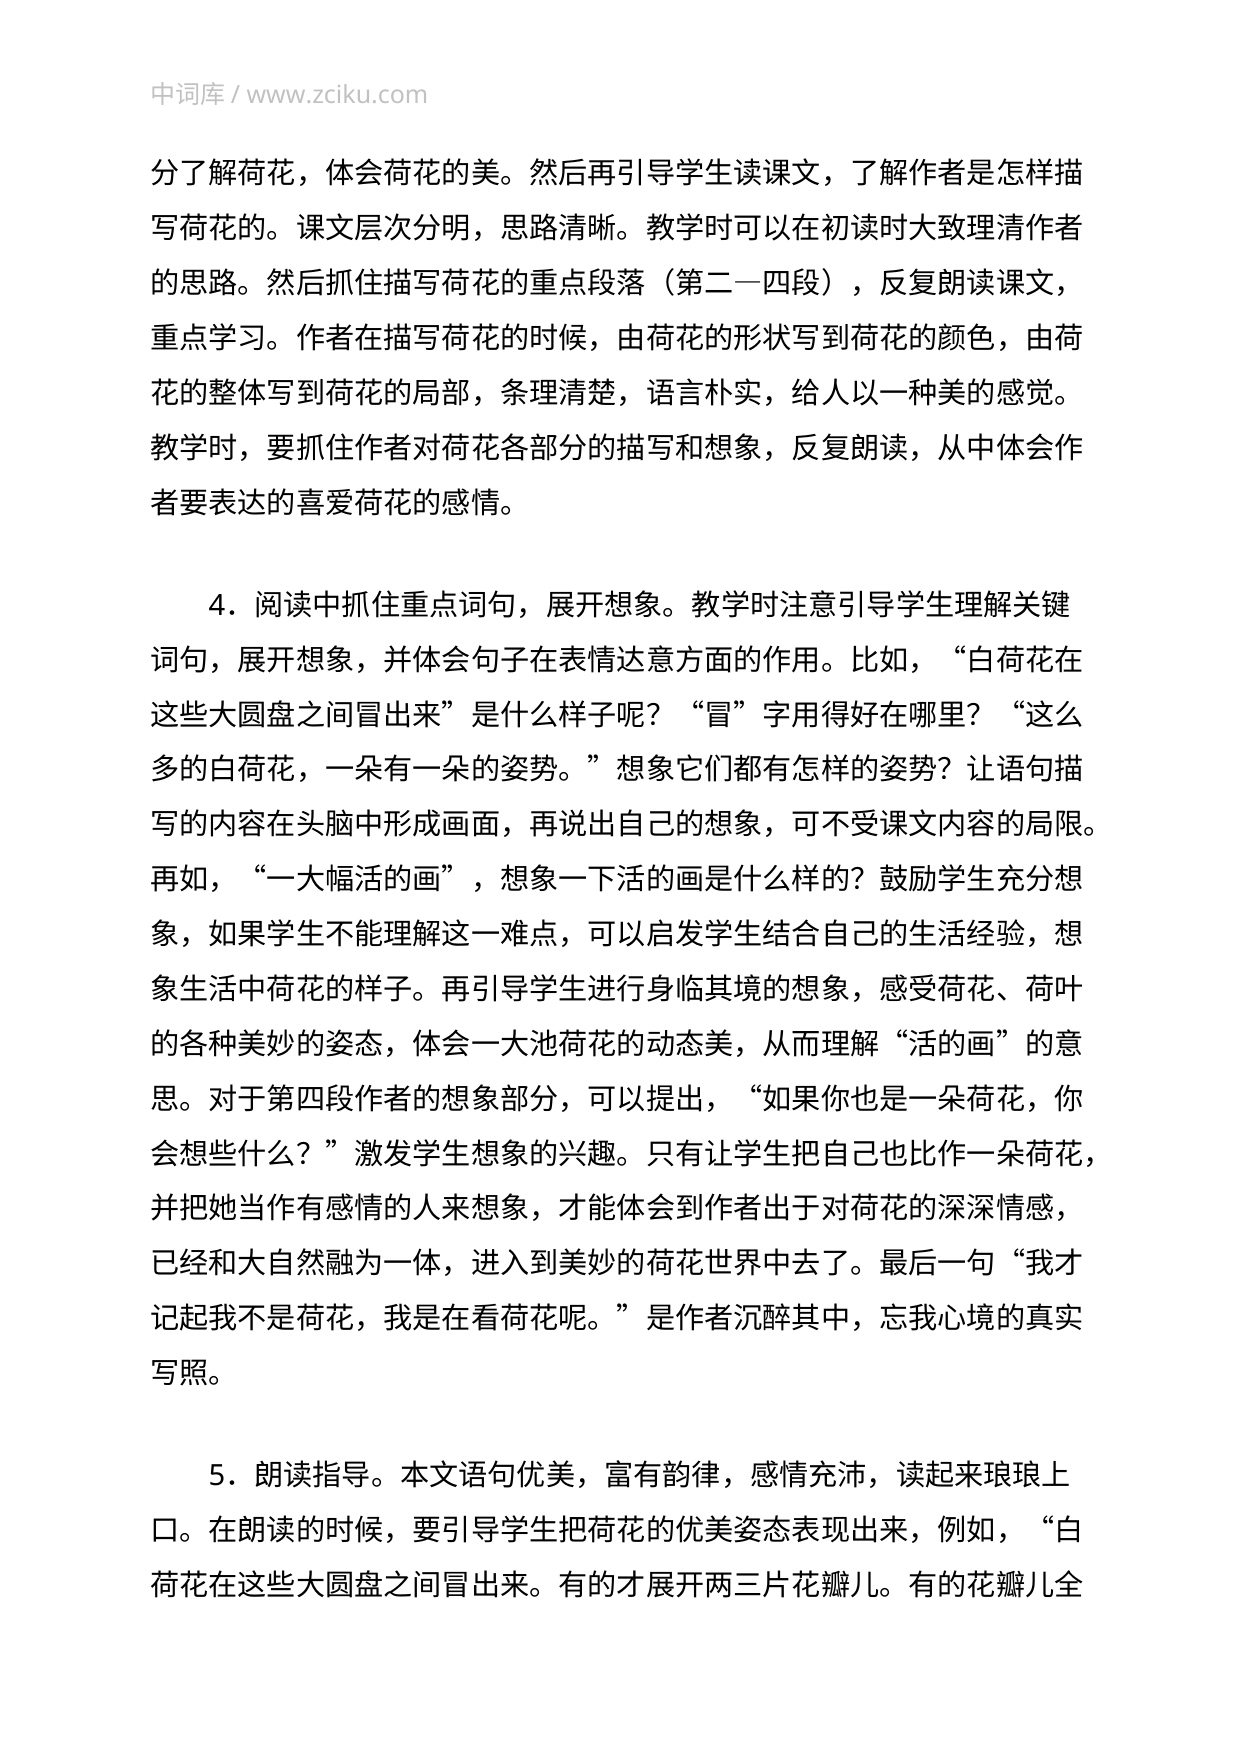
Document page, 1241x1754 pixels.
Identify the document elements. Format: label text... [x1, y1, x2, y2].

text 4．阅读中抓住重点词句，展开想象。教学时注意引导学生理解关键词句，展开想象，并体会句子在表情达意方面的作用。比如，“白荷花在这些大圆盘之间冒出来”是什么样子呢？“冒”字用得好在哪里？“这么多的白荷花，一朵有一朵的姿势。”想象它们都有怎样的姿势？让语句描写的内容在头脑中形成画面，再说出自己的想象，可不受课文内容的局限。再如，“一大幅活的画”，想象一下活的画是什么样的？鼓励学生充分想象，如果学生不能理解这一难点，可以启发学生结合自己的生活经验，想象生活中荷花的样子。再引导学生进行身临其境的想象，感受荷花、荷叶的各种美妙的姿态，体会一大池荷花的动态美，从而理解“活的画”的意思。对于第四段作者的想象部分，可以提出，“如果你也是一朵荷花，你会想些什么？”激发学生想象的兴趣。只有让学生把自己也比作一朵荷花，并把她当作有感情的人来想象，才能体会到作者出于对荷花的深深情感，已经和大自然融为一体，进入到美妙的荷花世界中去了。最后一句“我才记起我不是荷花，我是在看荷花呢。”是作者沉醉其中，忘我心境的真实写照。 [150, 581, 1090, 1392]
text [150, 1452, 1090, 1604]
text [150, 150, 1090, 522]
